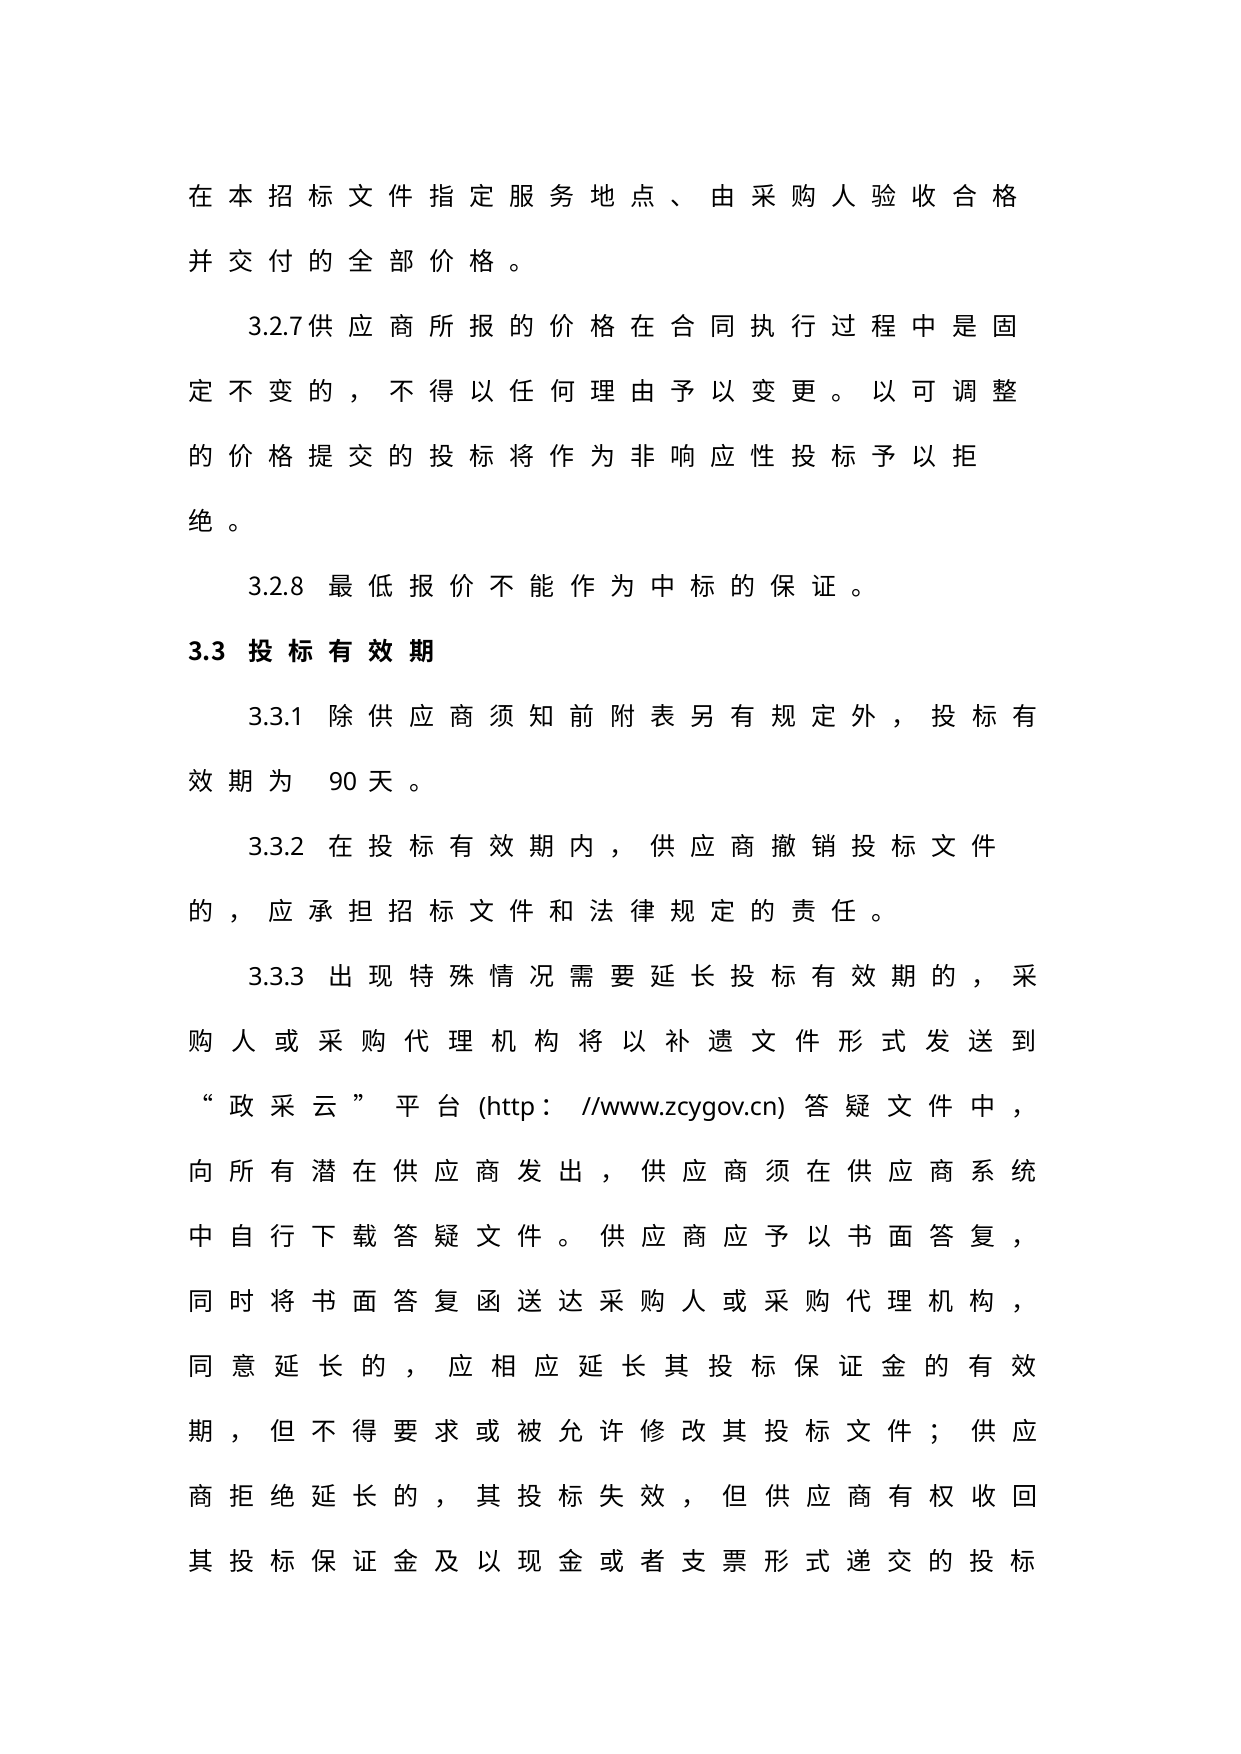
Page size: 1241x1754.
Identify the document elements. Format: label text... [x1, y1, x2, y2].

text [188, 162, 1052, 292]
text 3.3 投标有效期 [188, 617, 1052, 682]
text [188, 942, 1052, 1592]
text 3.3.1 除供应商须知前附表另有规定外，投标有效期为 90 天。 [188, 682, 1052, 812]
text 3.2.8 最低报价不能作为中标的保证。 [188, 552, 1052, 617]
text 3.2.7供应商所报的价格在合同执行过程中是固定不变的，不得以任何理由予以变更。以可调整的价格提交的投标将作为非响应性投标予以拒绝。 [188, 292, 1052, 552]
text 3.3.2 在投标有效期内，供应商撤销投标文件的，应承担招标文件和法律规定的责任。 [188, 812, 1052, 942]
